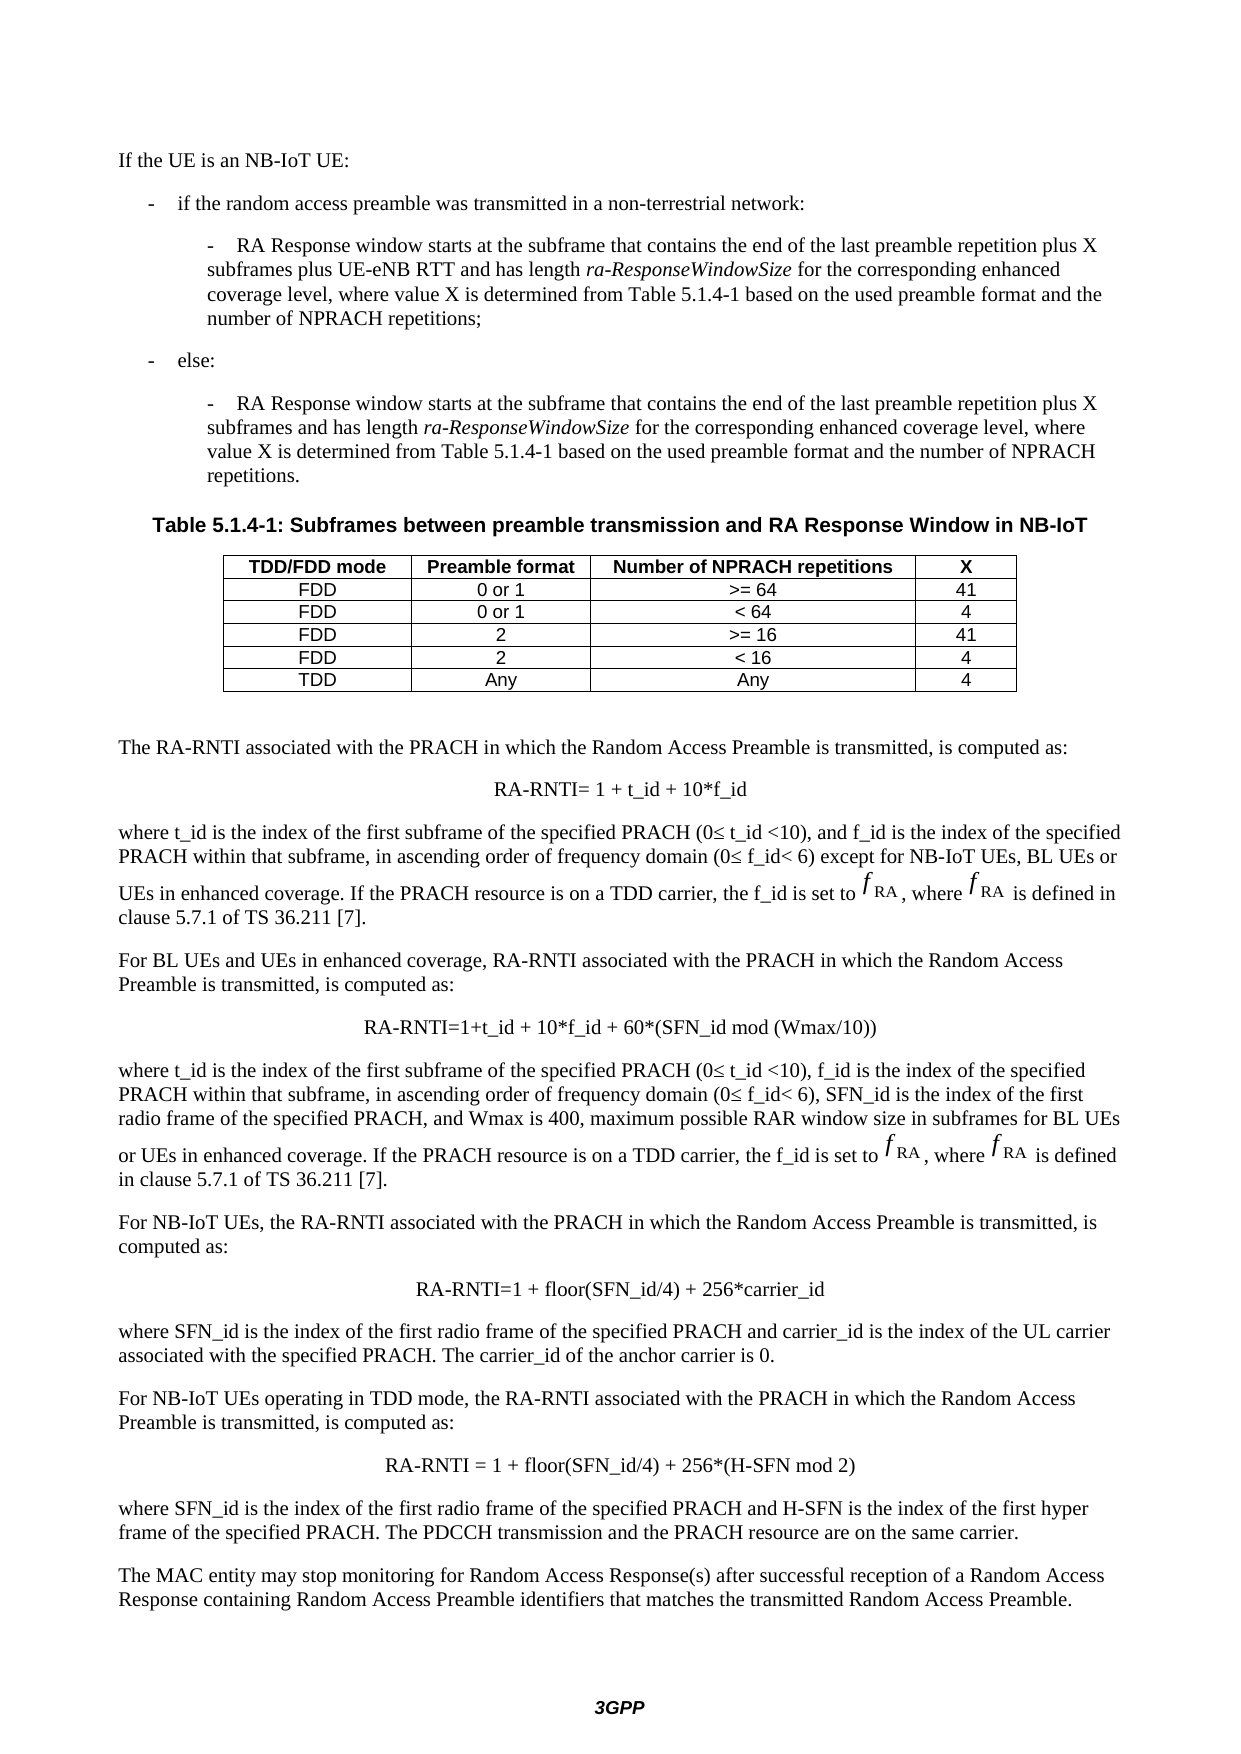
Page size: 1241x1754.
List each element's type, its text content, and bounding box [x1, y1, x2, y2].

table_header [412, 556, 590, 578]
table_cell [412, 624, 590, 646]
text For BL UEs and UEs in enhanced coverage, RA-RNTI associated with the PRACH in which the Random Access Preamble is transmitted, is computed as: [118, 948, 1122, 996]
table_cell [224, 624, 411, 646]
text where t_id is the index of the first subframe of the specified PRACH (0≤ t_id <10), f_id is the index of the specified PRACH within that subframe, in ascending order of frequency domain (0≤ f_id< 6), SFN_id is the index of the first radio frame of the specified PRACH, and Wmax is 400, maximum possible RAR window size in subframes for BL UEs or UEs in enhanced coverage. If the PRACH resource is on a TDD carrier, the f_id is set to , where is defined in clause 5.7.1 of TS 36.211 [7]. [118, 1058, 1122, 1191]
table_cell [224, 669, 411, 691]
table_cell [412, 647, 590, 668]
text RA-RNTI= 1 + t_id + 10*f_id [118, 777, 1122, 801]
text If the UE is an NB-IoT UE: [118, 148, 1122, 172]
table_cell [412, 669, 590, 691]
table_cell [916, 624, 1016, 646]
text RA-RNTI = 1 + floor(SFN_id/4) + 256*(H-SFN mod 2) [118, 1453, 1122, 1477]
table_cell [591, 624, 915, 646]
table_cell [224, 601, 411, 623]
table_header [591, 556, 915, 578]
text - RA Response window starts at the subframe that contains the end of the last preamble repetition plus X subframes plus UE-eNB RTT and has length ra-ResponseWindowSize for the corresponding enhanced coverage level, where value X is determined from Table 5.1.4-1 based on the used preamble format and the number of NPRACH repetitions; [207, 233, 1122, 329]
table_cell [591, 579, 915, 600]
text - RA Response window starts at the subframe that contains the end of the last preamble repetition plus X subframes and has length ra-ResponseWindowSize for the corresponding enhanced coverage level, where value X is determined from Table 5.1.4-1 based on the used preamble format and the number of NPRACH repetitions. [207, 391, 1122, 487]
text For NB-IoT UEs, the RA-RNTI associated with the PRACH in which the Random Access Preamble is transmitted, is computed as: [118, 1209, 1122, 1258]
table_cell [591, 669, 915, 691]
text The RA-RNTI associated with the PRACH in which the Random Access Preamble is transmitted, is computed as: [118, 734, 1122, 759]
text RA-RNTI=1 + floor(SFN_id/4) + 256*carrier_id [118, 1276, 1122, 1301]
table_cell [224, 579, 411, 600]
text where t_id is the index of the first subframe of the specified PRACH (0≤ t_id <10), and f_id is the index of the specified PRACH within that subframe, in ascending order of frequency domain (0≤ f_id< 6) except for NB-IoT UEs, BL UEs or UEs in enhanced coverage. If the PRACH resource is on a TDD carrier, the f_id is set to , where is defined in clause 5.7.1 of TS 36.211 [7]. [118, 820, 1122, 929]
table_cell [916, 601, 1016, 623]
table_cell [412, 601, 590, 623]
text RA-RNTI=1+t_id + 10*f_id + 60*(SFN_id mod (Wmax/10)) [118, 1015, 1122, 1039]
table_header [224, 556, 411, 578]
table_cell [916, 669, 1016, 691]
text Table 5.1.4-1: Subframes between preamble transmission and RA Response Window in NB-IoT [118, 512, 1122, 536]
text - else: [148, 348, 1122, 372]
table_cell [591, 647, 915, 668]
text where SFN_id is the index of the first radio frame of the specified PRACH and carrier_id is the index of the UL carrier associated with the specified PRACH. The carrier_id of the anchor carrier is 0. [118, 1319, 1122, 1367]
text where SFN_id is the index of the first radio frame of the specified PRACH and H-SFN is the index of the first hyper frame of the specified PRACH. The PDCCH transmission and the PRACH resource are on the same carrier. [118, 1496, 1122, 1544]
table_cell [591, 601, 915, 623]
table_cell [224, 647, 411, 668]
text For NB-IoT UEs operating in TDD mode, the RA-RNTI associated with the PRACH in which the Random Access Preamble is transmitted, is computed as: [118, 1386, 1122, 1434]
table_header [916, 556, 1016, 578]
text - if the random access preamble was transmitted in a non-terrestrial network: [148, 191, 1122, 214]
text The MAC entity may stop monitoring for Random Access Response(s) after successful reception of a Random Access Response containing Random Access Preamble identifiers that matches the transmitted Random Access Preamble. [118, 1563, 1122, 1611]
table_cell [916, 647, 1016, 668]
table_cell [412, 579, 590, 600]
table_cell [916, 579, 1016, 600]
